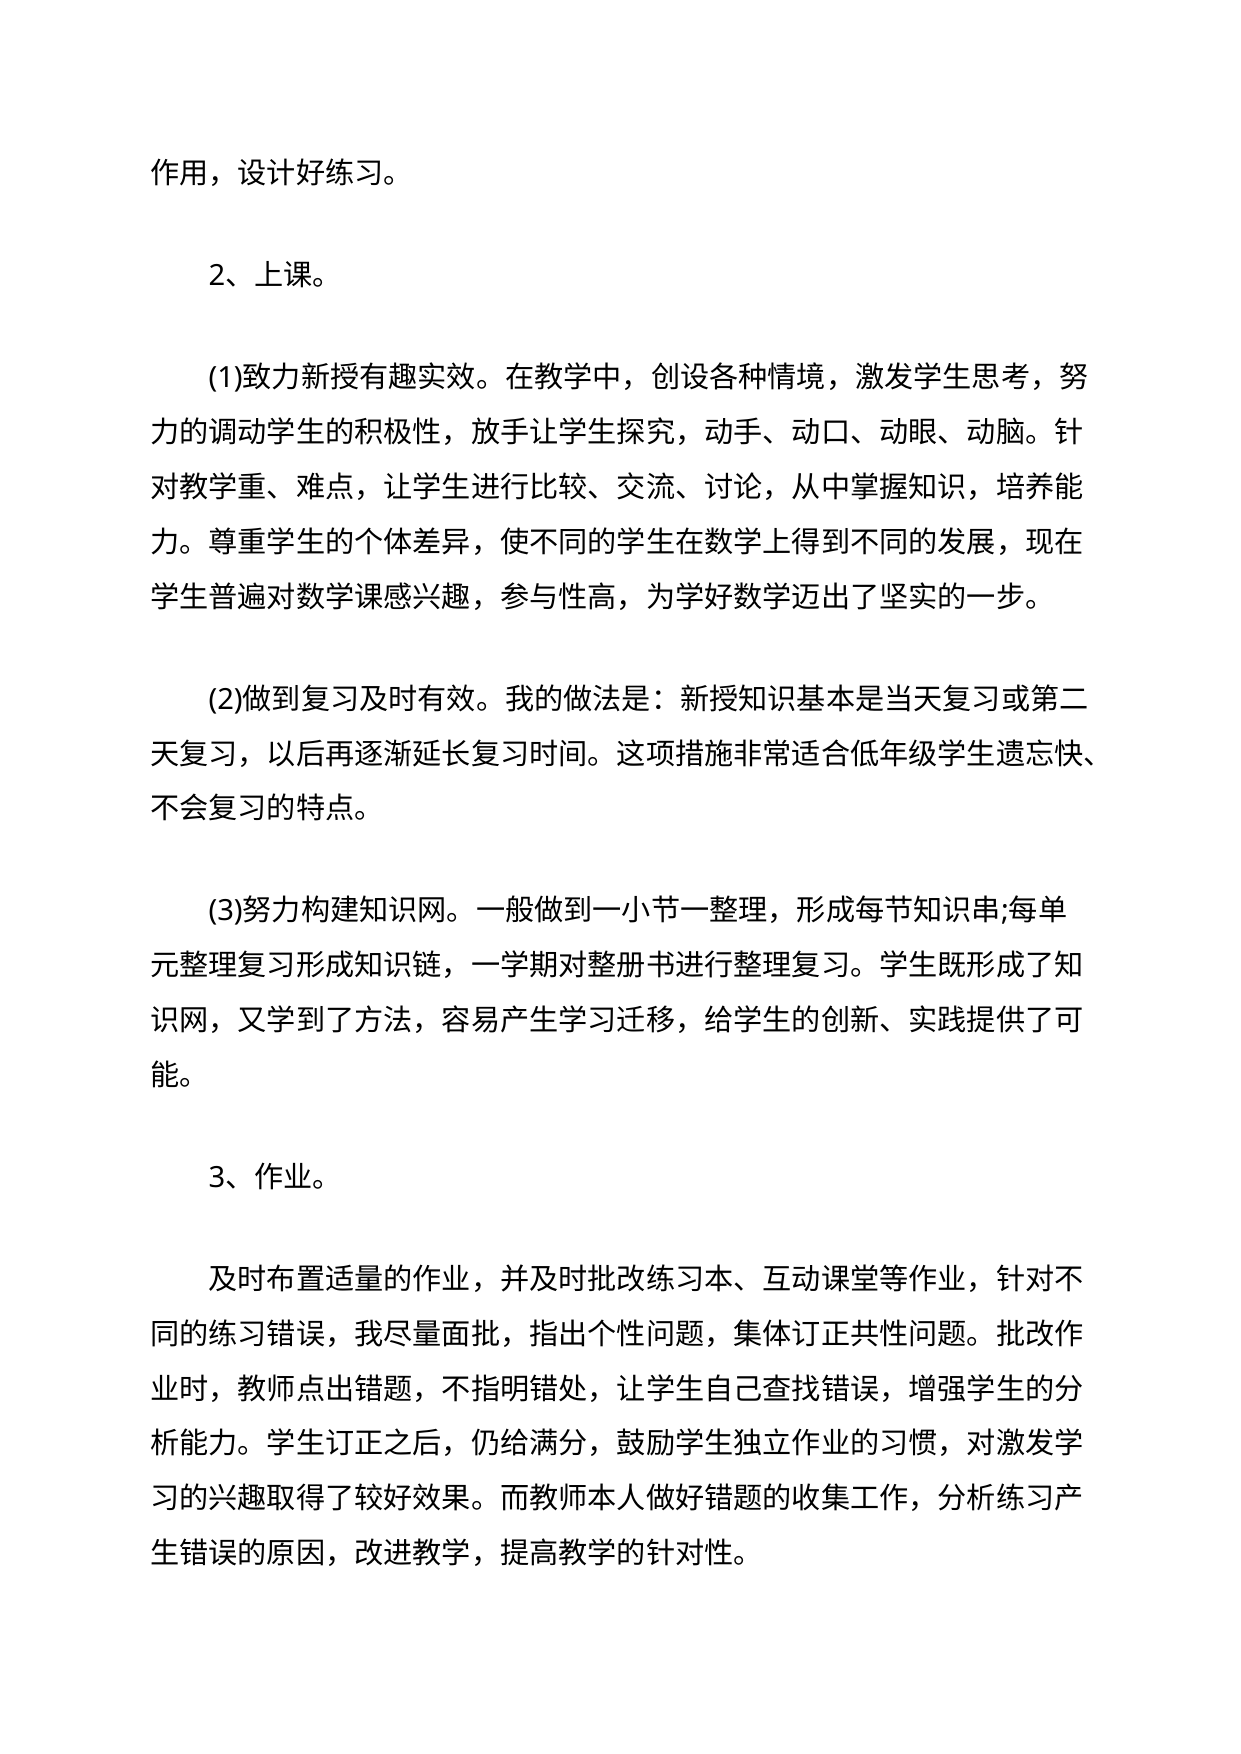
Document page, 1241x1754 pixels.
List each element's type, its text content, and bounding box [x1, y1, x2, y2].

text (2)做到复习及时有效。我的做法是：新授知识基本是当天复习或第二天复习，以后再逐渐延长复习时间。这项措施非常适合低年级学生遗忘快、不会复习的特点。 [150, 675, 1090, 827]
text (3)努力构建知识网。一般做到一小节一整理，形成每节知识串;每单元整理复习形成知识链，一学期对整册书进行整理复习。学生既形成了知识网，又学到了方法，容易产生学习迁移，给学生的创新、实践提供了可能。 [150, 887, 1090, 1094]
text (1)致力新授有趣实效。在教学中，创设各种情境，激发学生思考，努力的调动学生的积极性，放手让学生探究，动手、动口、动眼、动脑。针对教学重、难点，让学生进行比较、交流、讨论，从中掌握知识，培养能力。尊重学生的个体差异，使不同的学生在数学上得到不同的发展，现在学生普遍对数学课感兴趣，参与性高，为学好数学迈出了坚实的一步。 [150, 354, 1090, 616]
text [150, 150, 1090, 192]
text 2、上课。 [150, 252, 1090, 294]
text 及时布置适量的作业，并及时批改练习本、互动课堂等作业，针对不同的练习错误，我尽量面批，指出个性问题，集体订正共性问题。批改作业时，教师点出错题，不指明错处，让学生自己查找错误，增强学生的分析能力。学生订正之后，仍给满分，鼓励学生独立作业的习惯，对激发学习的兴趣取得了较好效果。而教师本人做好错题的收集工作，分析练习产生错误的原因，改进教学，提高教学的针对性。 [150, 1255, 1090, 1572]
text 3、作业。 [150, 1153, 1090, 1196]
